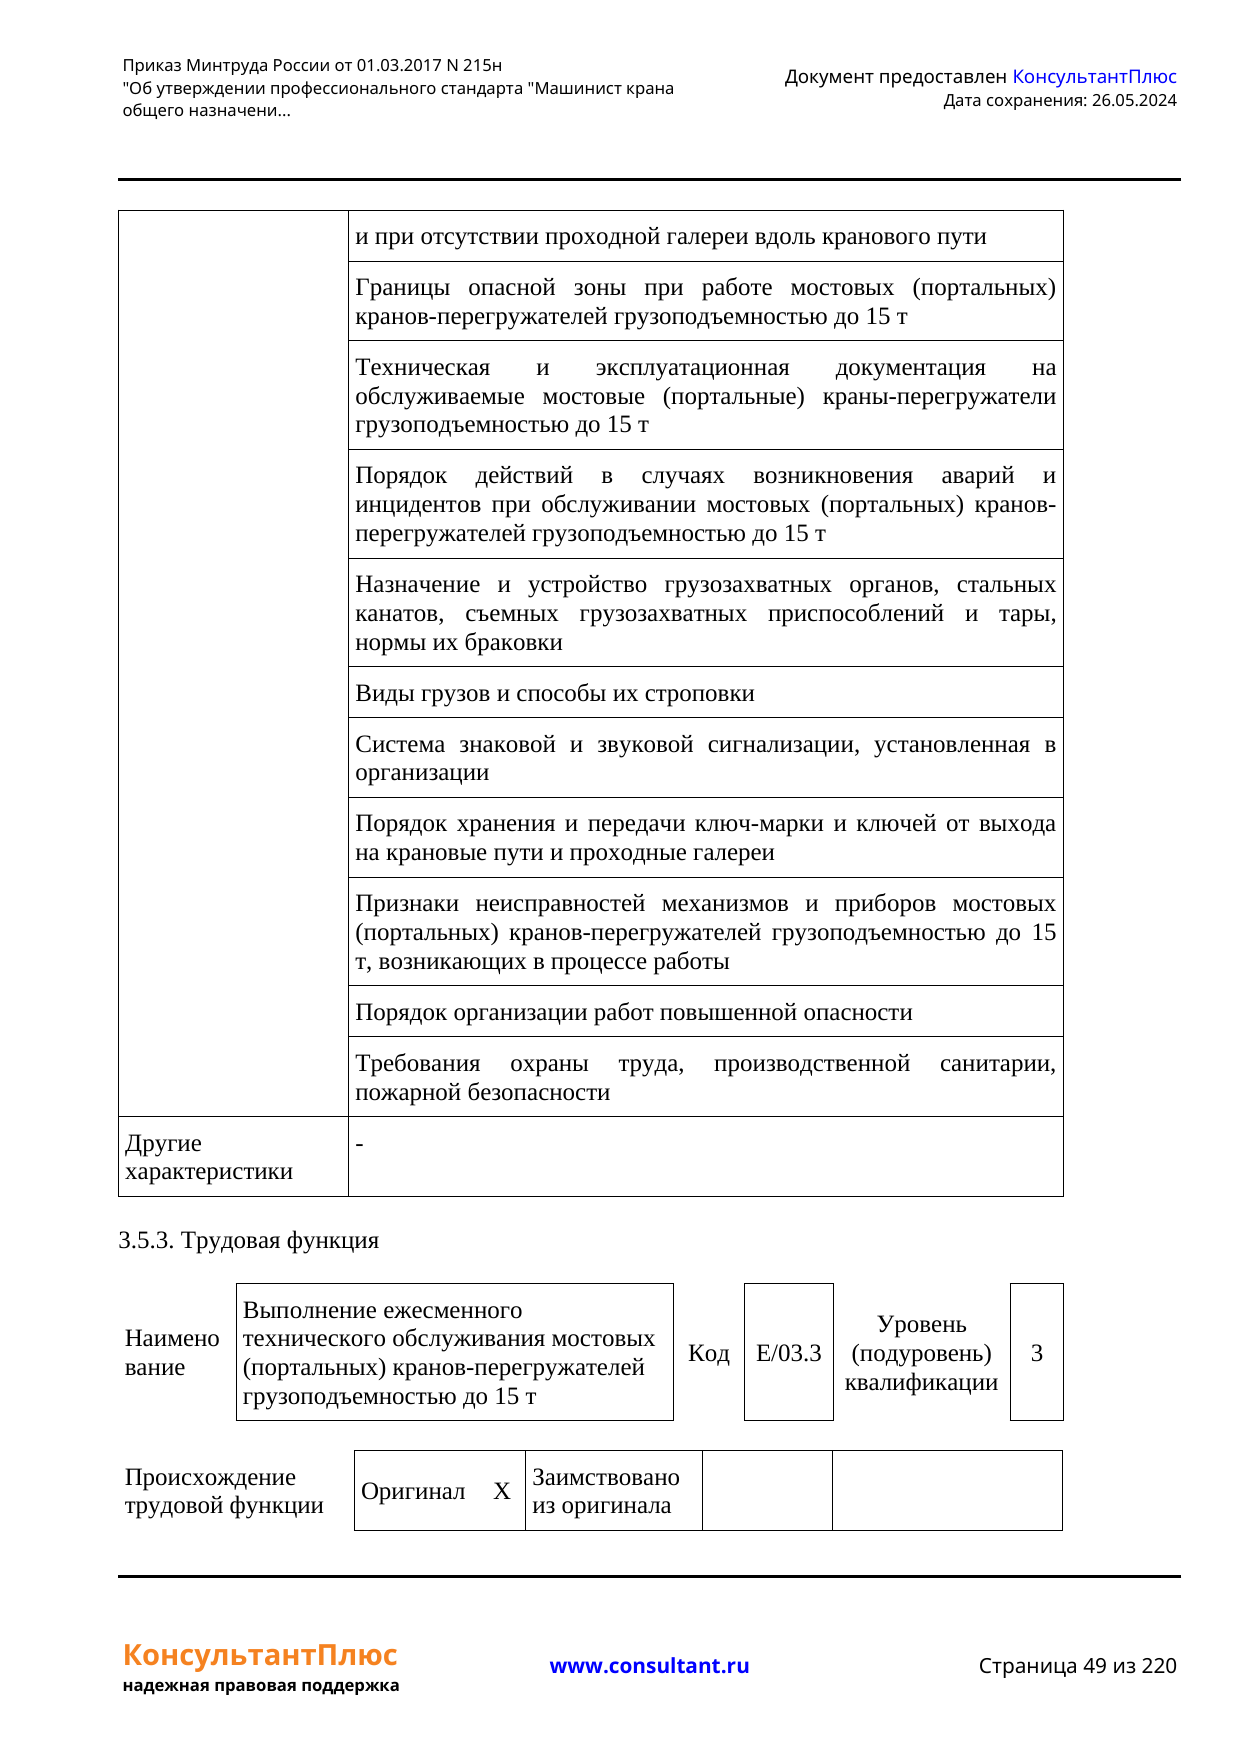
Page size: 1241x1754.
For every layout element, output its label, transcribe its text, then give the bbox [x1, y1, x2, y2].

table_header [833, 1451, 1062, 1530]
table_cell Виды грузов и способы их строповки [349, 667, 1063, 717]
table_header Происхождение трудовой функции [118, 1450, 354, 1530]
table_cell Границы опасной зоны при работе мостовых (портальных) кранов-перегружателей грузоподъемностью до 15 т [349, 262, 1063, 340]
table_cell Порядок действий в случаях возникновения аварий и инцидентов при обслуживании мостовых (портальных) кранов-перегружателей грузоподъемностью до 15 т [349, 450, 1063, 557]
table_cell Назначение и устройство грузозахватных органов, стальных канатов, съемных грузозахватных приспособлений и тары, нормы их браковки [349, 559, 1063, 666]
table_cell Техническая и эксплуатационная документация на обслуживаемые мостовые (портальные) краны-перегружатели грузоподъемностью до 15 т [349, 341, 1063, 449]
table_cell Порядок хранения и передачи ключ-марки и ключей от выхода на крановые пути и проходные галереи [349, 798, 1063, 877]
table_header Уровень (подуровень) квалификации [834, 1283, 1010, 1420]
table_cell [349, 211, 1063, 261]
table_cell Система знаковой и звуковой сигнализации, установленная в организации [349, 718, 1063, 797]
table_cell Порядок организации работ повышенной опасности [349, 986, 1063, 1036]
table_header Выполнение ежесменного технического обслуживания мостовых (портальных) кранов-перегружателей грузоподъемностью до 15 т [237, 1284, 673, 1420]
table_header Код [674, 1283, 744, 1420]
table_header E/03.3 [745, 1284, 833, 1420]
table_header Наименование [118, 1283, 236, 1420]
table_header X [478, 1451, 525, 1530]
table_cell Требования охраны труда, производственной санитарии, пожарной безопасности [349, 1037, 1063, 1116]
table_header [703, 1451, 832, 1530]
table_cell Признаки неисправностей механизмов и приборов мостовых (портальных) кранов-перегружателей грузоподъемностью до 15 т, возникающих в процессе работы [349, 878, 1063, 985]
table_header 3 [1011, 1284, 1063, 1420]
text 3.5.3. Трудовая функция [118, 1226, 1181, 1254]
table_header Заимствовано из оригинала [526, 1451, 702, 1530]
table_cell Другие характеристики [119, 1117, 348, 1196]
table_header Оригинал [355, 1451, 478, 1530]
table_cell - [349, 1117, 1063, 1196]
